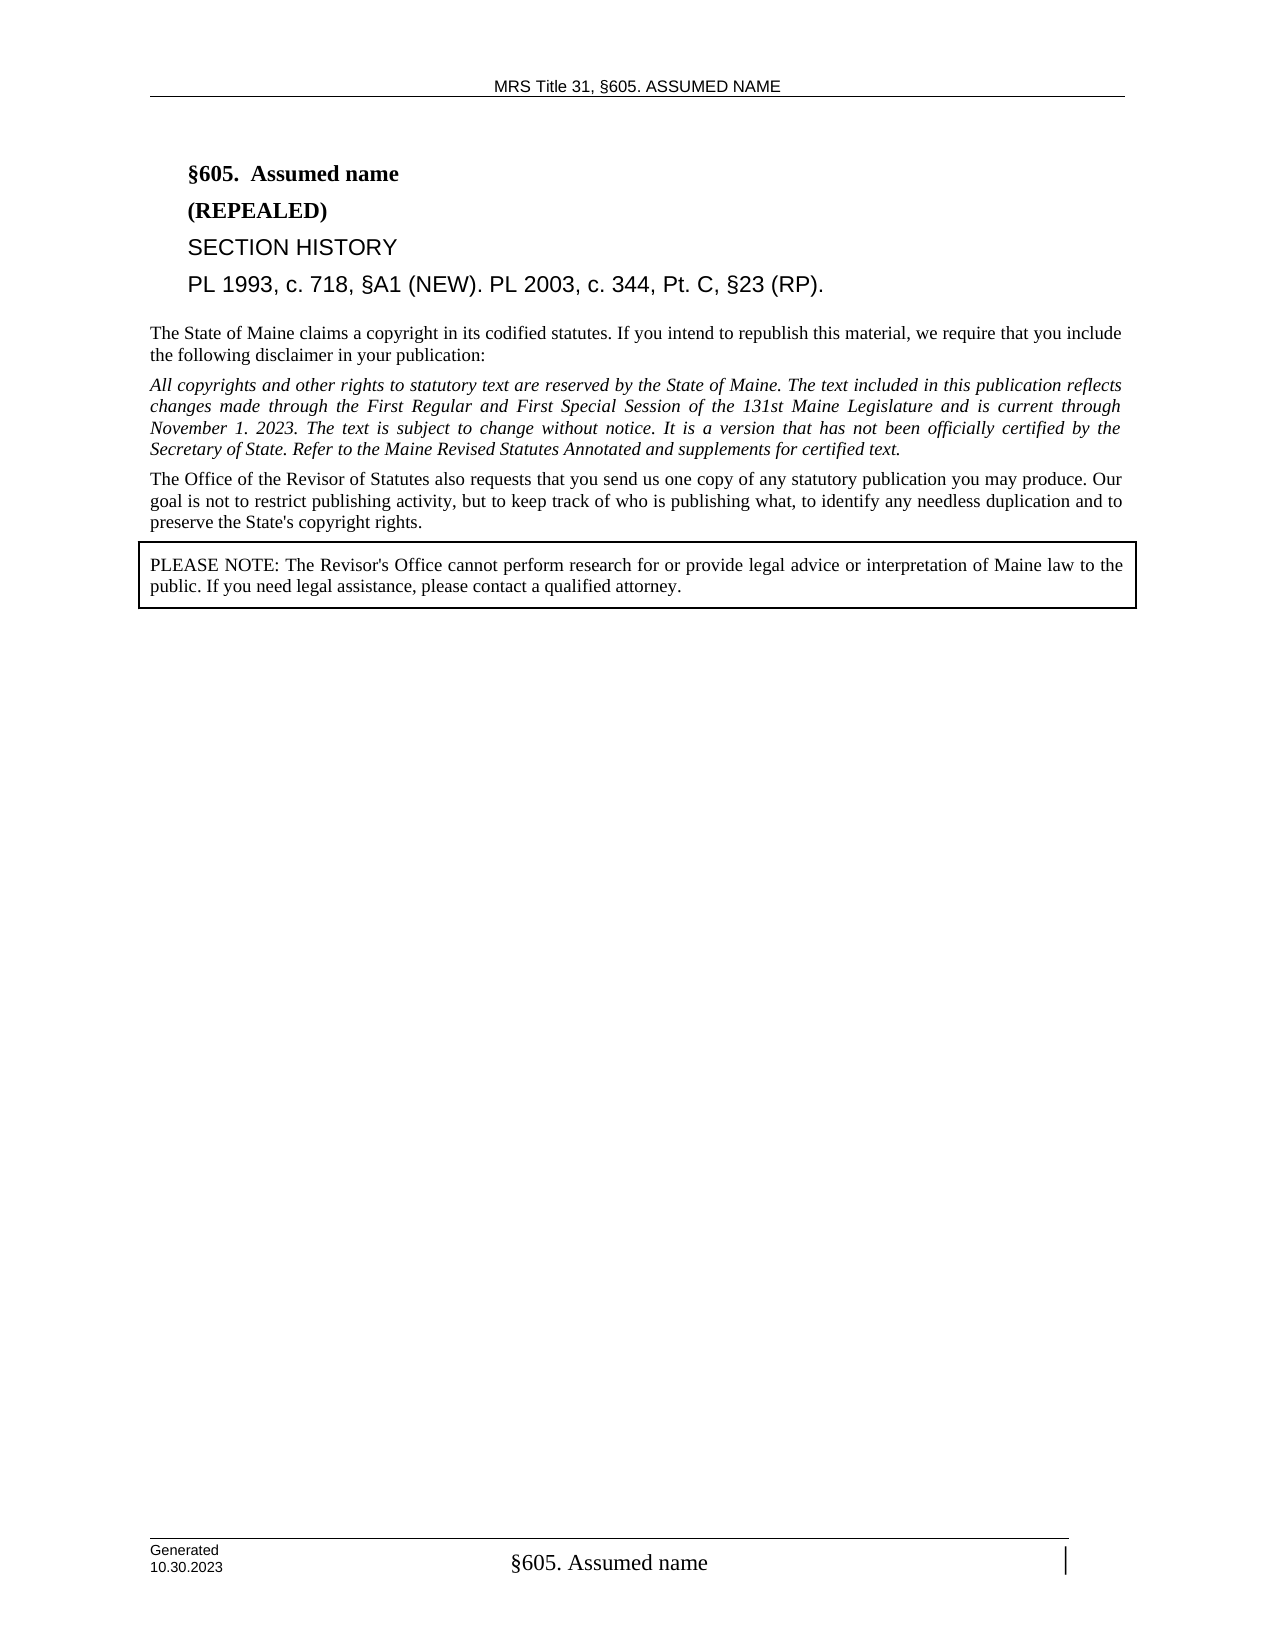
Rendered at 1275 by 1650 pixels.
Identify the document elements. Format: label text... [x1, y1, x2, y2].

text SECTION HISTORY [187, 234, 1125, 260]
text §605. Assumed name [187, 160, 1125, 187]
text The Office of the Revisor of Statutes also requests that you send us one copy of any statutory publication you may produce. Our goal is not to restrict publishing activity, but to keep track of who is publishing what, to identify any needless duplication and to preserve the State's copyright rights. [150, 468, 1125, 533]
text PLEASE NOTE: The Revisor's Office cannot perform research for or provide legal advice or interpretation of Maine law to the public. If you need legal assistance, please contact a qualified attorney. [140, 543, 1135, 607]
text (REPEALED) [187, 197, 1125, 223]
text All copyrights and other rights to statutory text are reserved by the State of Maine. The text included in this publication reflects changes made through the First Regular and First Special Session of the 131st Maine Legislature and is current through November 1. 2023 . The text is subject to change without notice. It is a version that has not been officially certified by the Secretary of State. Refer to the Maine Revised Statutes Annotated and supplements for certified text. [150, 373, 1125, 460]
text PL 1993, c. 718, §A1 (NEW). PL 2003, c. 344, Pt. C, §23 (RP). [187, 271, 1125, 297]
text The State of Maine claims a copyright in its codified statutes. If you intend to republish this material, we require that you include the following disclaimer in your publication: [150, 322, 1125, 365]
